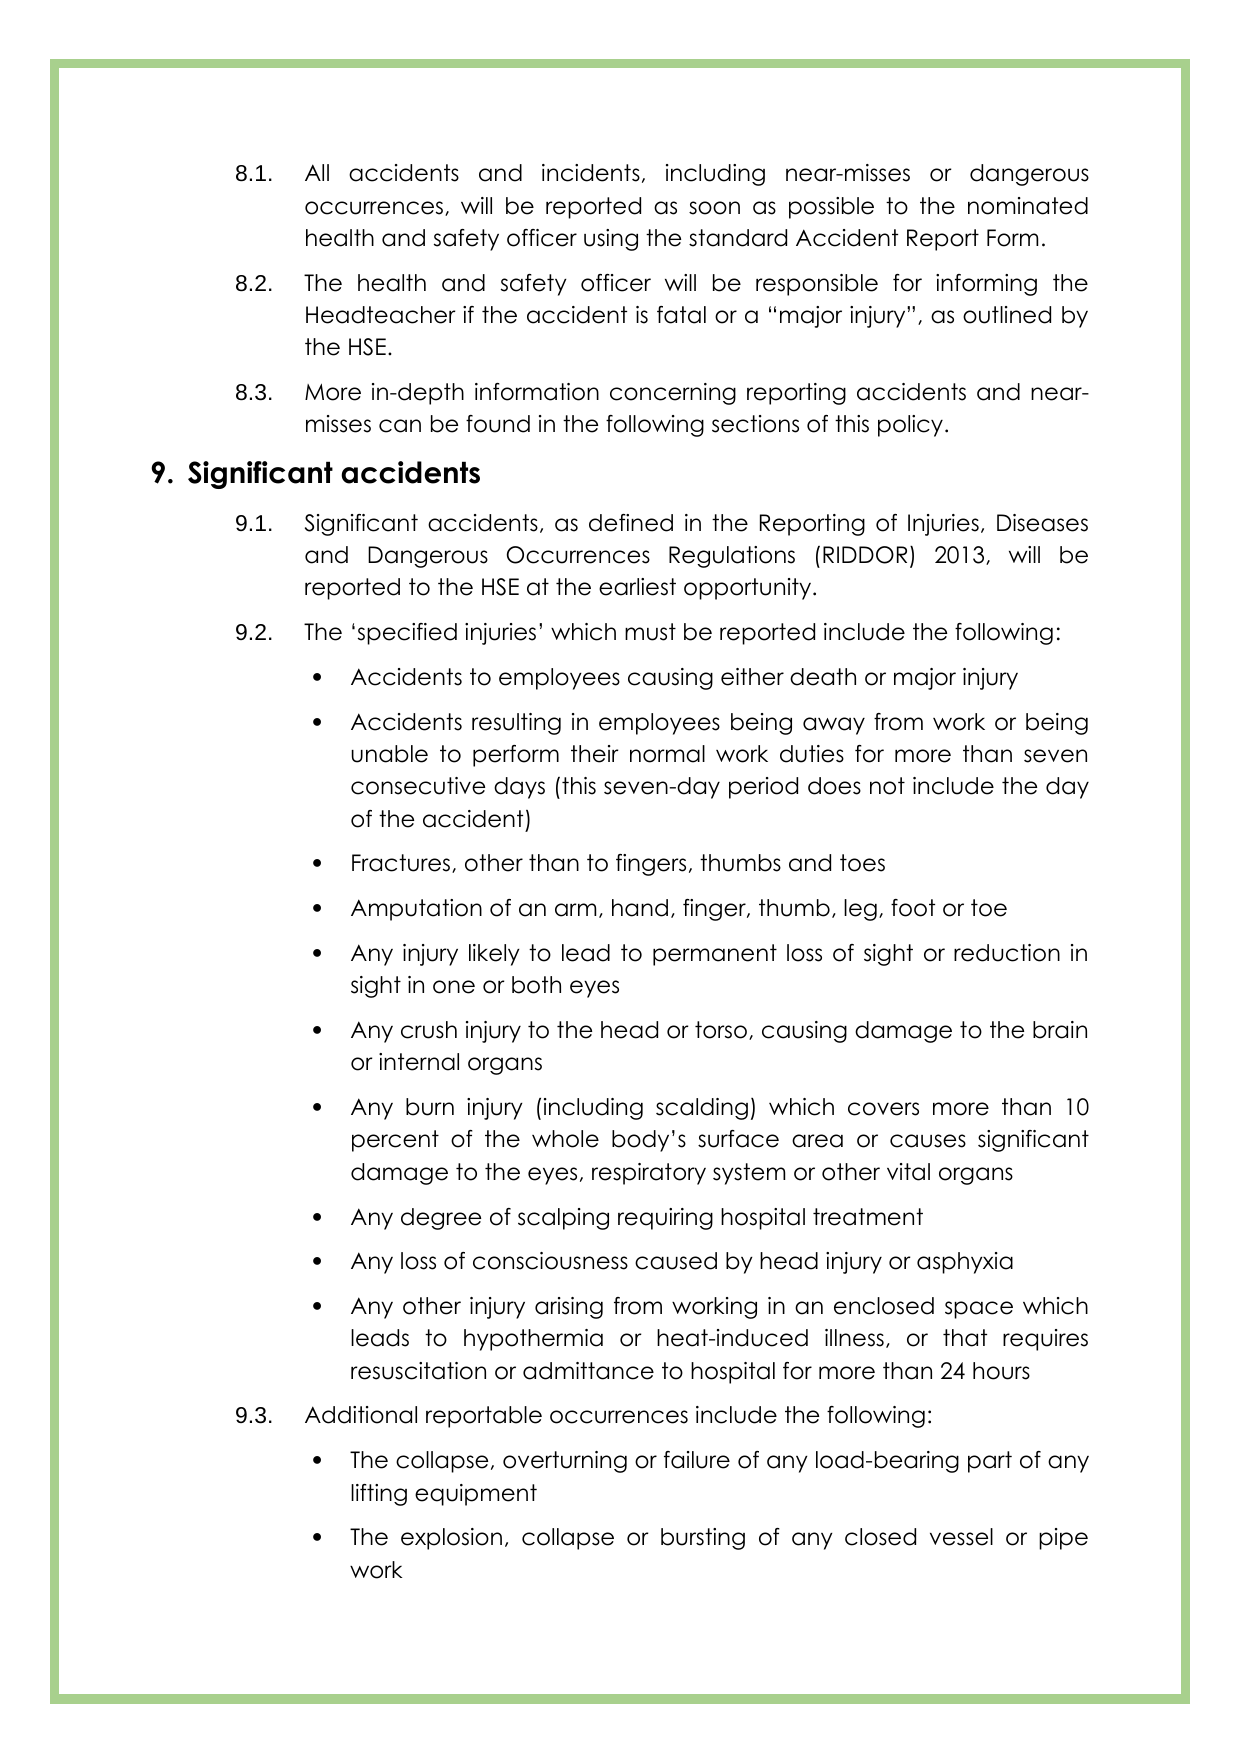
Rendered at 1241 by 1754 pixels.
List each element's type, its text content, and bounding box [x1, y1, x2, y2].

text The health and safety officer will be responsible for informing the Headteacher if the accident is fatal or a “major injury”, as outlined by the HSE. [254, 268, 1090, 361]
text More in-depth information concerning reporting accidents and near-misses can be found in the following sections of this policy. [254, 377, 1090, 438]
text Accidents resulting in employees being away from work or being unable to perform their normal work duties for more than seven consecutive days (this seven-day period does not include the day of the accident) [313, 707, 1090, 832]
text Additional reportable occurrences include the following: [254, 1401, 1090, 1429]
text Significant accidents, as defined in the Reporting of Injuries, Diseases and Dangerous Occurrences Regulations (RIDDOR) 2013, will be reported to the HSE at the earliest opportunity. [254, 508, 1090, 601]
subtitle Significant accidents [150, 454, 1090, 490]
text Any crush injury to the head or torso, causing damage to the brain or internal organs [313, 1015, 1090, 1076]
text All accidents and incidents, including near-misses or dangerous occurrences, will be reported as soon as possible to the nominated health and safety officer using the standard Accident Report Form. [254, 159, 1090, 251]
text Any degree of scalping requiring hospital treatment [313, 1202, 1090, 1230]
text Fractures, other than to fingers, thumbs and toes [313, 849, 1090, 877]
text Any loss of consciousness caused by head injury or asphyxia [313, 1247, 1090, 1275]
text Any burn injury (including scalding) which covers more than 10 percent of the whole body’s surface area or causes significant damage to the eyes, respiratory system or other vital organs [313, 1092, 1090, 1185]
text Amputation of an arm, hand, finger, thumb, leg, foot or toe [313, 893, 1090, 922]
text The ‘specified injuries’ which must be reported include the following: [254, 617, 1090, 646]
text The explosion, collapse or bursting of any closed vessel or pipe work [313, 1523, 1090, 1583]
text Any injury likely to lead to permanent loss of sight or reduction in sight in one or both eyes [313, 938, 1090, 999]
text Accidents to employees causing either death or major injury [313, 662, 1090, 690]
text The collapse, overturning or failure of any load-bearing part of any lifting equipment [313, 1446, 1090, 1506]
text Any other injury arising from working in an enclosed space which leads to hypothermia or heat-induced illness, or that requires resuscitation or admittance to hospital for more than 24 hours [313, 1291, 1090, 1384]
